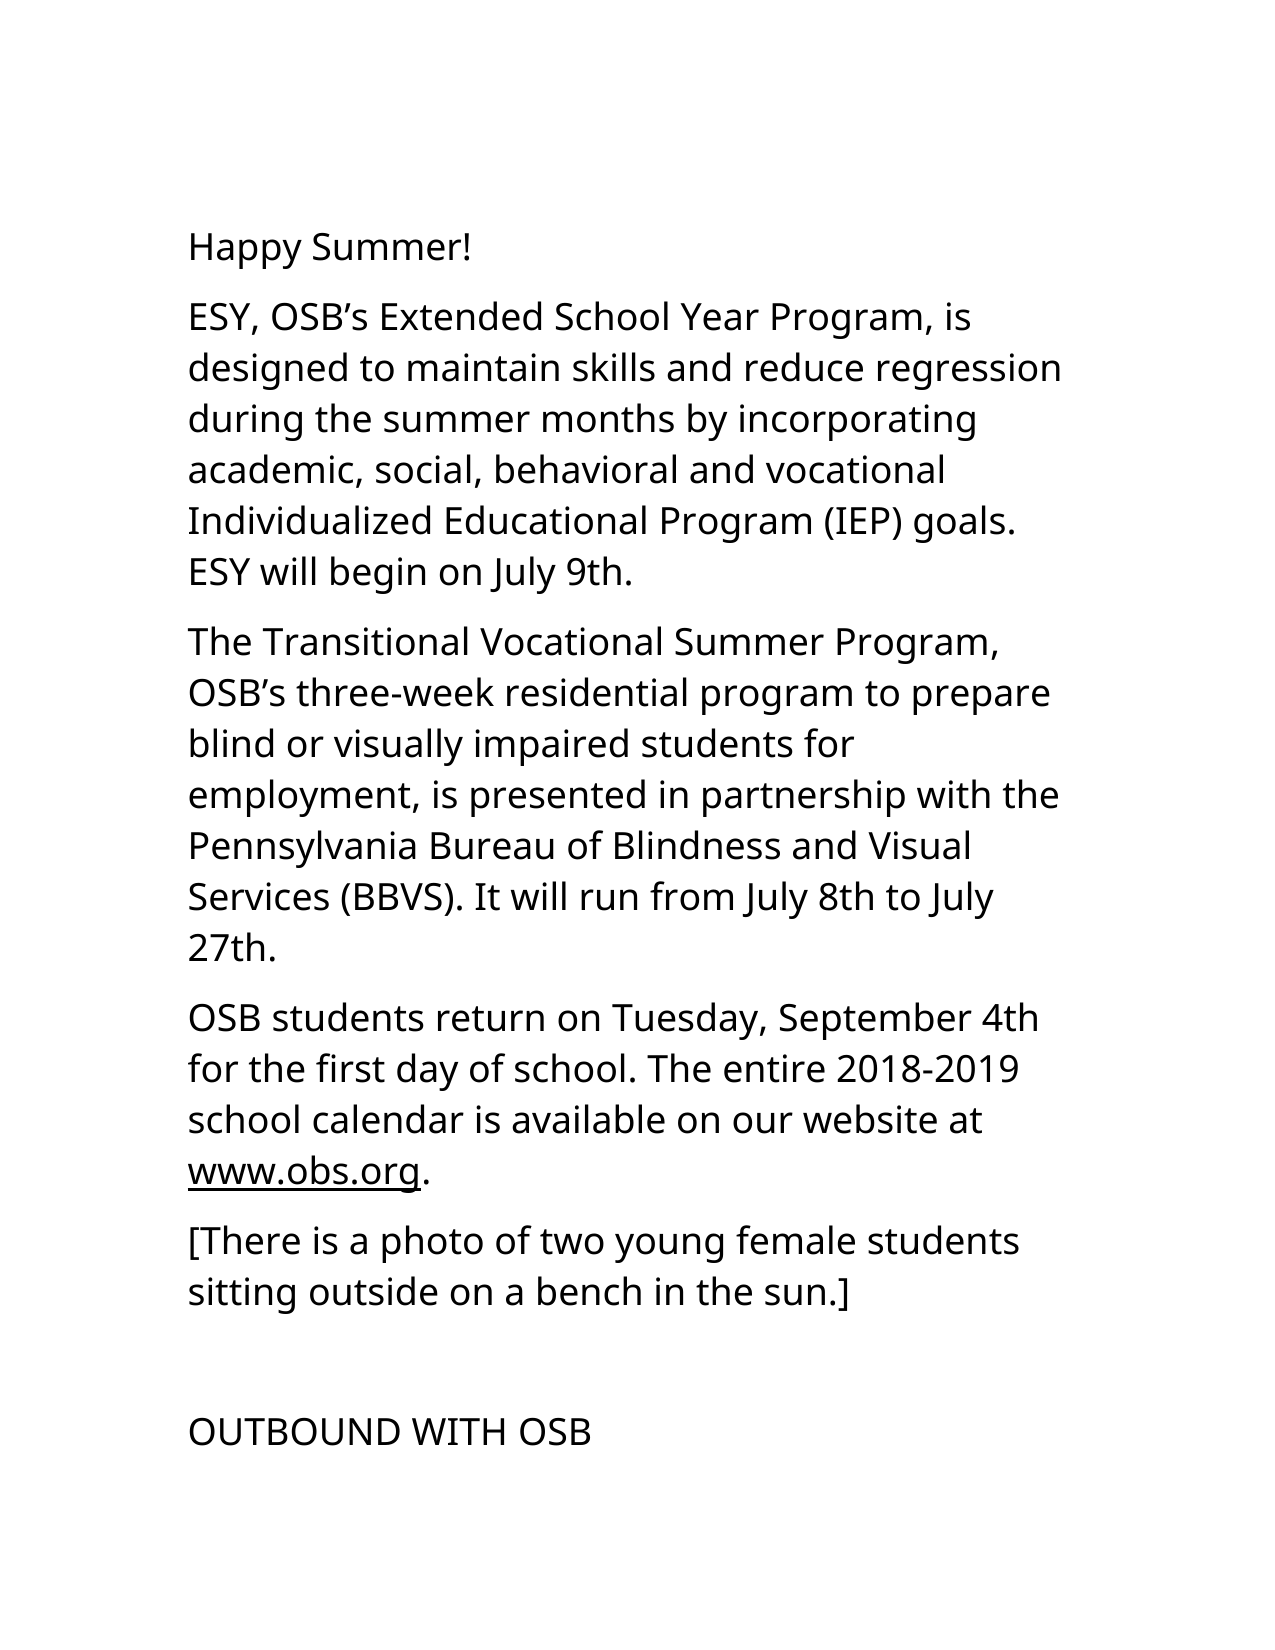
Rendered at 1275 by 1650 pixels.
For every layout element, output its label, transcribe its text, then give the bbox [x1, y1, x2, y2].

text ESY, OSB’s Extended School Year Program, is designed to maintain skills and reduce regression during the summer months by incorporating academic, social, behavioral and vocational Individualized Educational Program (IEP) goals. ESY will begin on July 9th. [187, 290, 1087, 597]
text The Transitional Vocational Summer Program, OSB’s three-week residential program to prepare blind or visually impaired students for employment, is presented in partnership with the Pennsylvania Bureau of Blindness and Visual Services (BBVS). It will run from July 8th to July 27th. [187, 615, 1087, 973]
text outbound with OSB [187, 1405, 1087, 1456]
text OSB students return on Tuesday, September 4th for the first day of school. The entire 2018-2019 school calendar is available on our website at www.obs.org. [187, 991, 1087, 1196]
text [There is a photo of two young female students sitting outside on a bench in the sun.] [187, 1214, 1087, 1316]
text Happy Summer! [187, 221, 1087, 272]
